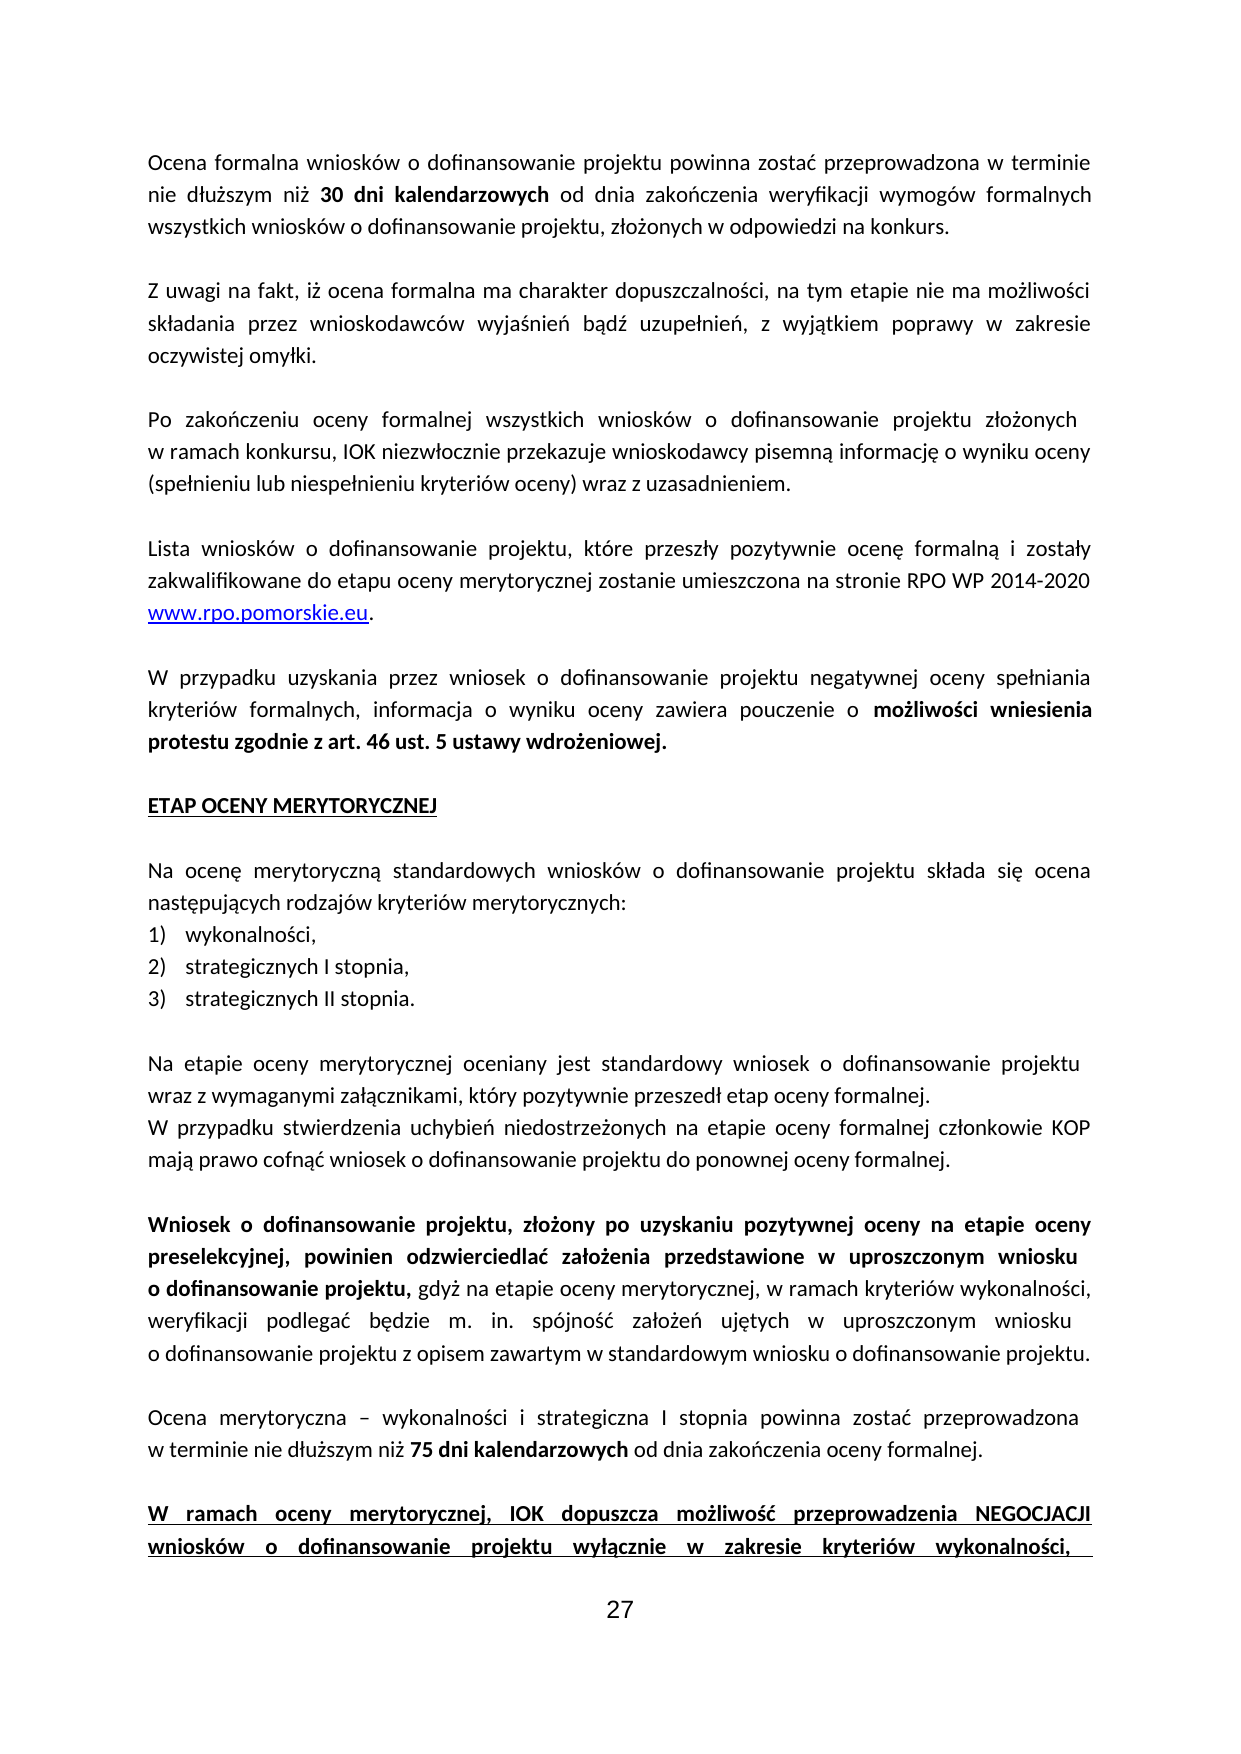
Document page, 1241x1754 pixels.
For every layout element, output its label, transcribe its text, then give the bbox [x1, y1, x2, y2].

text Na etapie oceny merytorycznej oceniany jest standardowy wniosek o dofinansowanie projektu wraz z wymaganymi załącznikami, który pozytywnie przeszedł etap oceny formalnej. [148, 1049, 1092, 1109]
list strategicznych I stopnia, [148, 952, 1092, 980]
text Ocena formalna wniosków o dofinansowanie projektu powinna zostać przeprowadzona w terminie nie dłuższym niż 30 dni kalendarzowych od dnia zakończenia weryfikacji wymogów formalnych wszystkich wniosków o dofinansowanie projektu, złożonych w odpowiedzi na konkurs. [148, 148, 1092, 240]
text Wniosek o dofinansowanie projektu, złożony po uzyskaniu pozytywnej oceny na etapie oceny preselekcyjnej, powinien odzwierciedlać założenia przedstawione w uproszczonym wniosku o dofinansowanie projektu, gdyż na etapie oceny merytorycznej, w ramach kryteriów wykonalności, weryfikacji podlegać będzie m. in. spójność założeń ujętych w uproszczonym wniosku o dofinansowanie projektu z opisem zawartym w standardowym wniosku o dofinansowanie projektu. [148, 1210, 1092, 1367]
text W przypadku uzyskania przez wniosek o dofinansowanie projektu negatywnej oceny spełniania kryteriów formalnych, informacja o wyniku oceny zawiera pouczenie o możliwości wniesienia protestu zgodnie z art. 46 ust. 5 ustawy wdrożeniowej. [148, 663, 1092, 755]
text Po zakończeniu oceny formalnej wszystkich wniosków o dofinansowanie projektu złożonych w ramach konkursu, IOK niezwłocznie przekazuje wnioskodawcy pisemną informację o wyniku oceny (spełnieniu lub niespełnieniu kryteriów oceny) wraz z uzasadnieniem. [148, 405, 1092, 498]
text W przypadku stwierdzenia uchybień niedostrzeżonych na etapie oceny formalnej członkowie KOP mają prawo cofnąć wniosek o dofinansowanie projektu do ponownej oceny formalnej. [148, 1113, 1092, 1173]
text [148, 1525, 1092, 1556]
text ETAP OCENY MERYTORYCZNEJ [148, 791, 1092, 819]
text Ocena merytoryczna – wykonalności i strategiczna I stopnia powinna zostać przeprowadzona w terminie nie dłuższym niż 75 dni kalendarzowych od dnia zakończenia oceny formalnej. [148, 1403, 1092, 1463]
text Z uwagi na fakt, iż ocena formalna ma charakter dopuszczalności, na tym etapie nie ma możliwości składania przez wnioskodawców wyjaśnień bądź uzupełnień, z wyjątkiem poprawy w zakresie oczywistej omyłki. [148, 276, 1092, 369]
text Lista wniosków o dofinansowanie projektu, które przeszły pozytywnie ocenę formalną i zostały zakwalifikowane do etapu oceny merytorycznej zostanie umieszczona na stronie RPO WP 2014-2020 www.rpo.pomorskie.eu. [148, 534, 1092, 626]
list strategicznych II stopnia. [148, 984, 1092, 1013]
list wykonalności, [148, 920, 1092, 948]
text Na ocenę merytoryczną standardowych wniosków o dofinansowanie projektu składa się ocena następujących rodzajów kryteriów merytorycznych: [148, 856, 1092, 916]
